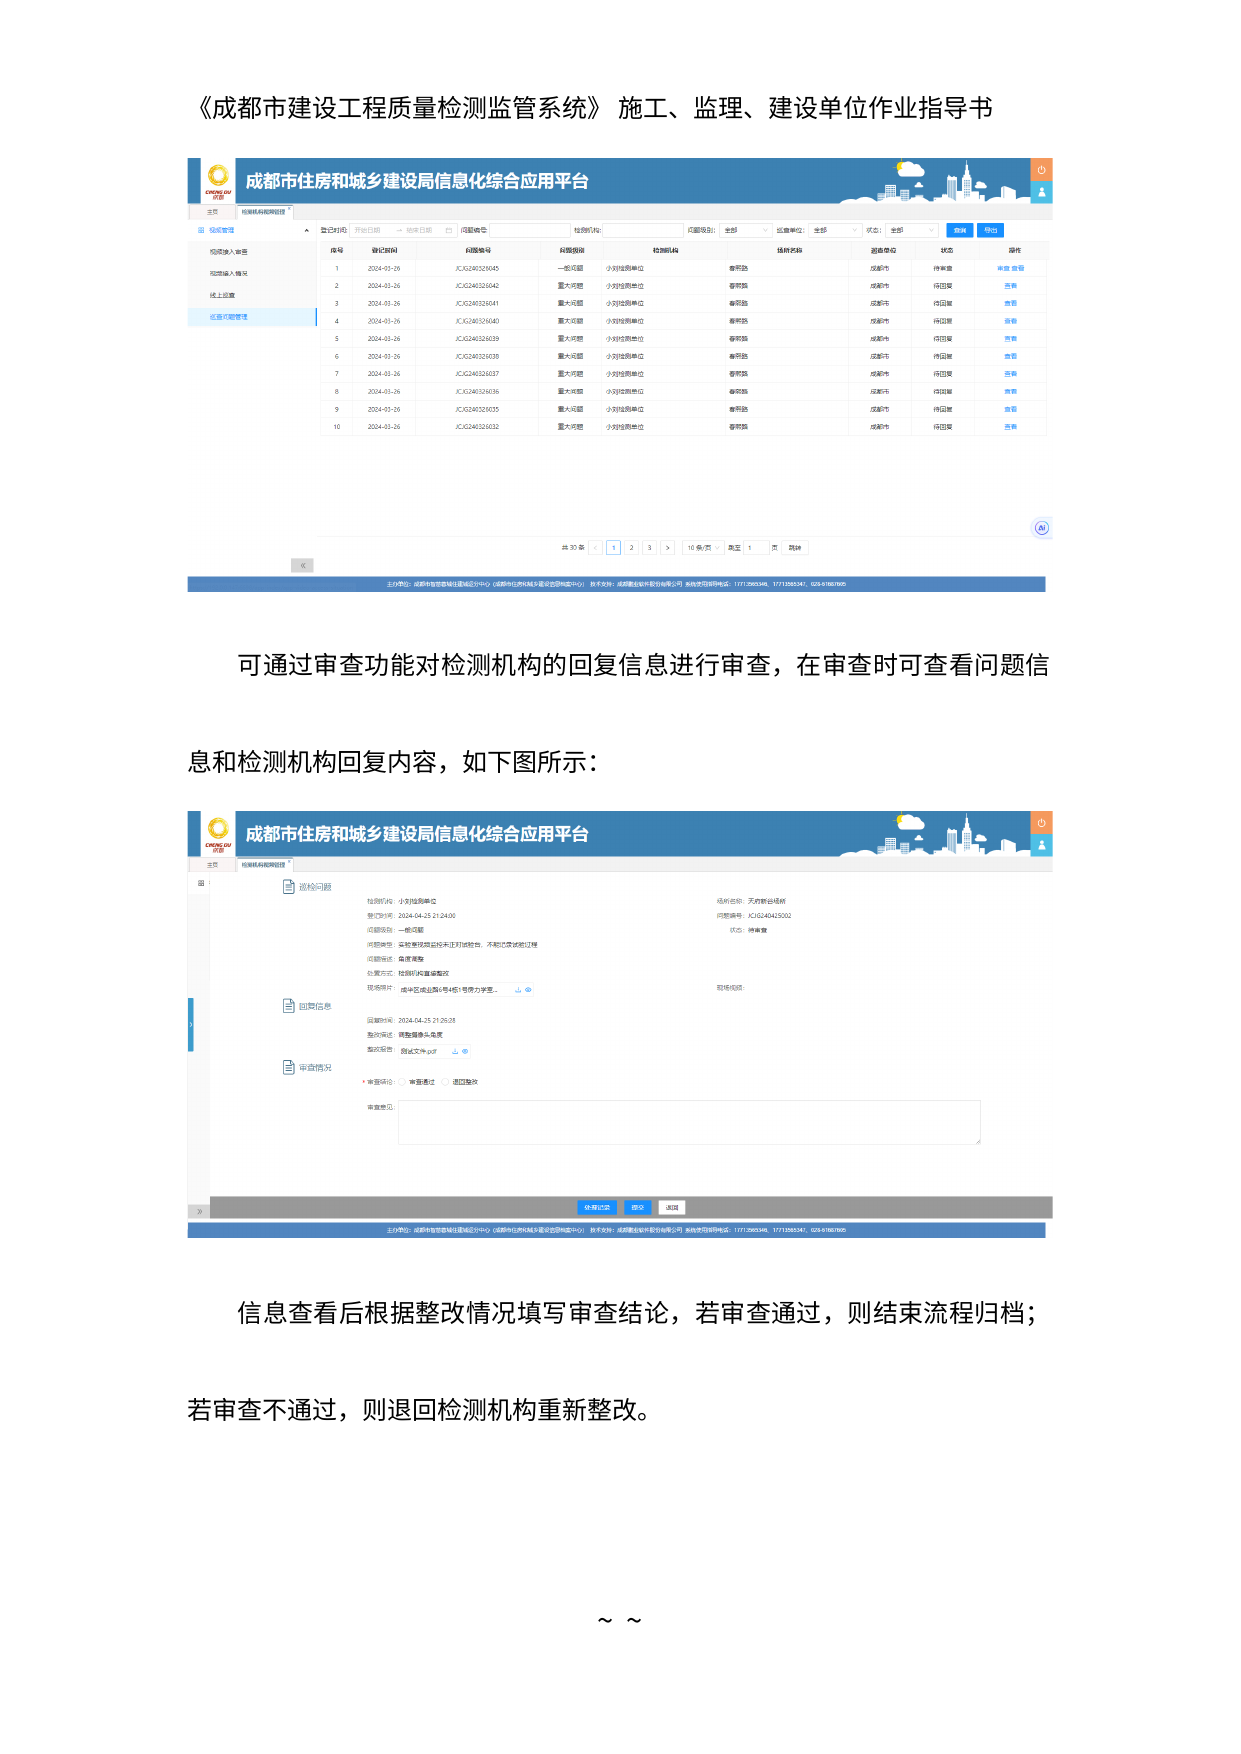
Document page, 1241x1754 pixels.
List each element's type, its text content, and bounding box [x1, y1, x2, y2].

picture [187, 811, 1053, 1238]
text 信息查看后根据整改情况填写审查结论，若审查通过，则结束流程归档；若审查不通过，则退回检测机构重新整改。 [187, 1279, 1053, 1441]
text 可通过审查功能对检测机构的回复信息进行审查，在审查时可查看问题信息和检测机构回复内容，如下图所示： [187, 631, 1053, 793]
picture [187, 158, 1053, 592]
